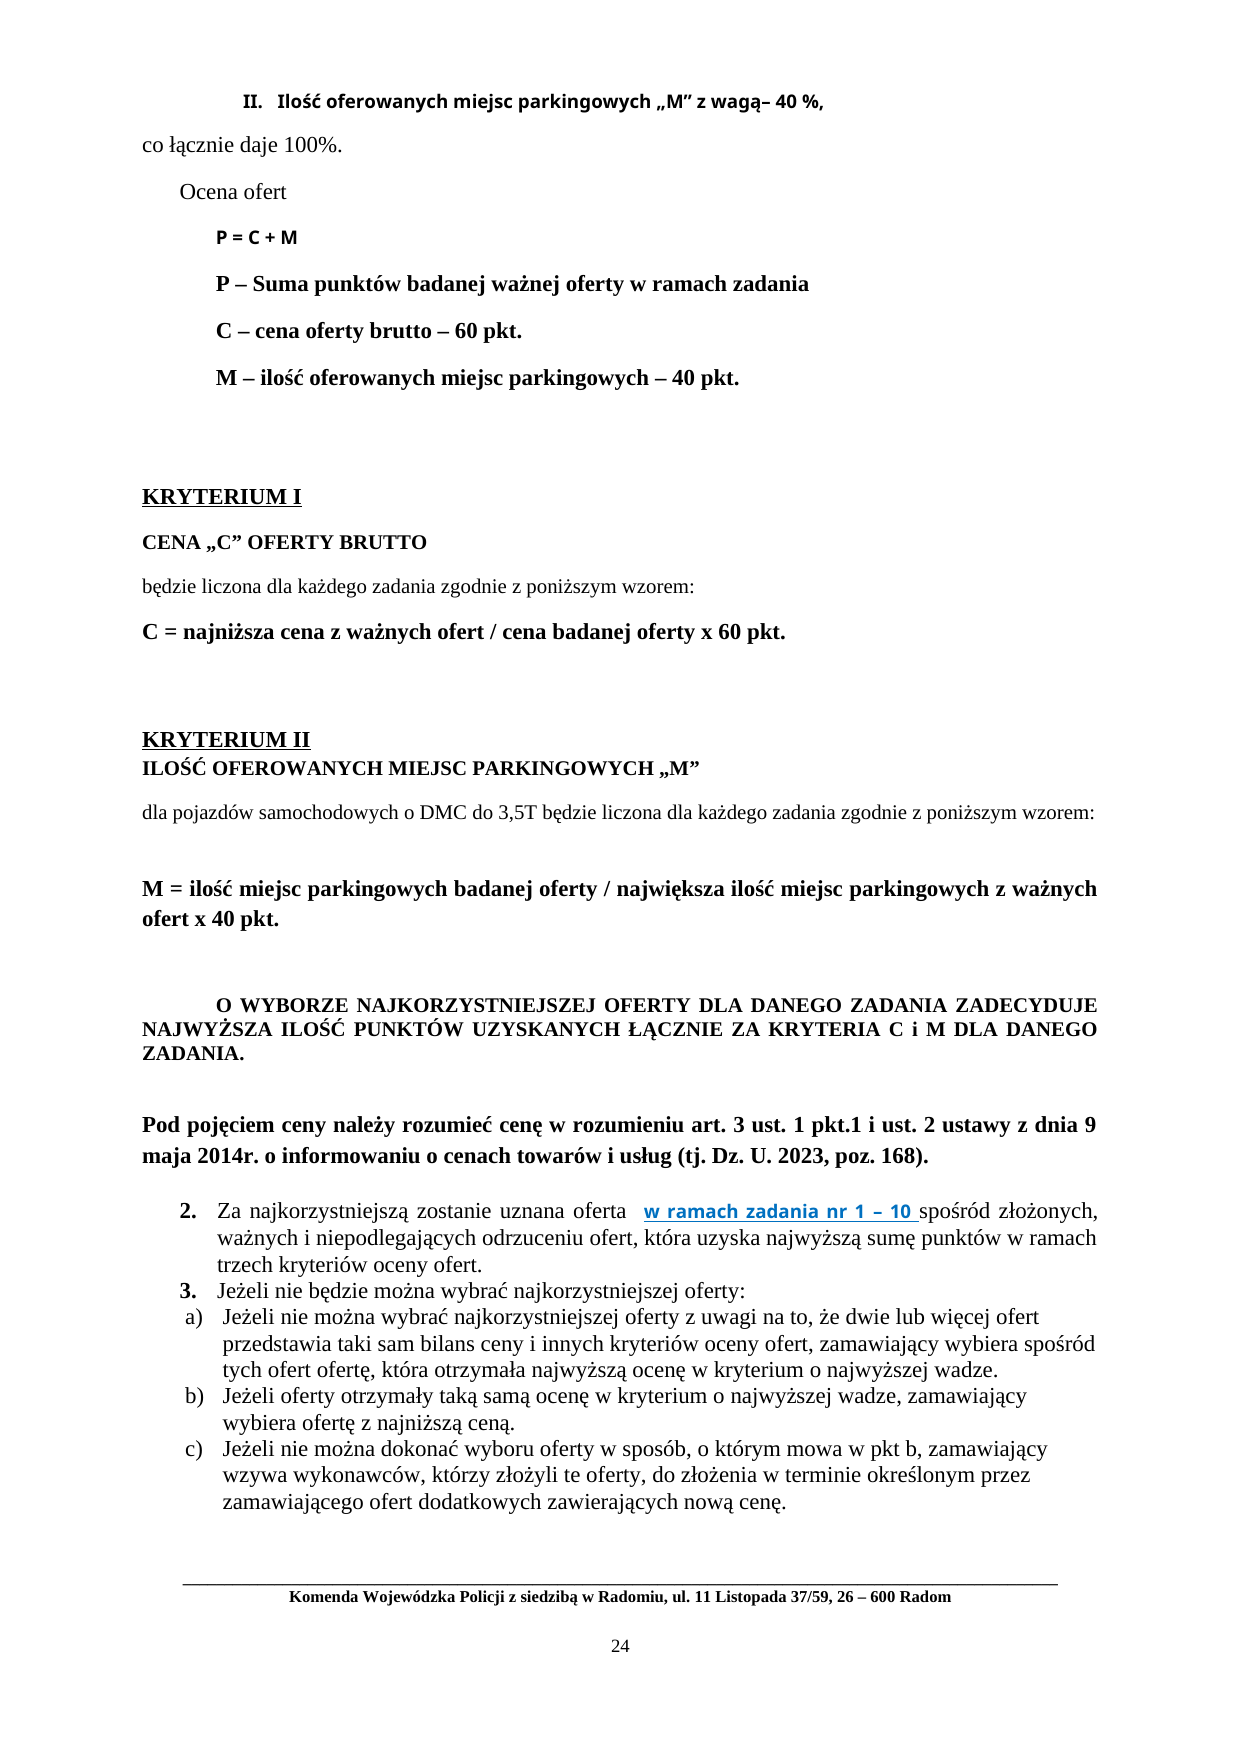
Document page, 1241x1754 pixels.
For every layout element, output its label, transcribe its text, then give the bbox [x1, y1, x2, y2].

text co łącznie daje 100%. [142, 131, 1098, 157]
text C – cena oferty brutto – 60 pkt. [142, 317, 1098, 344]
text CENA „C” OFERTY BRUTTO [142, 530, 1098, 554]
list Jeżeli nie można wybrać najkorzystniejszej oferty z uwagi na to, że dwie lub więcej ofert przedstawia taki sam bilans ceny i innych kryteriów oceny ofert, zamawiający wybiera spośród tych ofert ofertę, która otrzymała najwyższą ocenę w kryterium o najwyższej wadze. [185, 1303, 1098, 1382]
text będzie liczona dla każdego zadania zgodnie z poniższym wzorem: [142, 574, 1098, 598]
text ILOŚĆ OFEROWANYCH MIEJSC PARKINGOWYCH „M” [142, 756, 1098, 780]
text Ocena ofert [142, 178, 1098, 204]
text P = C + M [142, 224, 1098, 250]
text O WYBORZE NAJKORZYSTNIEJSZEJ OFERTY DLA DANEGO ZADANIA ZADECYDUJE NAJWYŻSZA ILOŚĆ PUNKTÓW UZYSKANYCH ŁĄCZNIE ZA KRYTERIA C i M DLA DANEGO ZADANIA. [142, 992, 1098, 1065]
text C = najniższa cena z ważnych ofert / cena badanej oferty x 60 pkt. [142, 618, 1098, 645]
list Za najkorzystniejszą zostanie uznana oferta w ramach zadania nr 1 – 10 spośród złożonych, ważnych i niepodlegających odrzuceniu ofert, która uzyska najwyższą sumę punktów w ramach trzech kryteriów oceny ofert. [179, 1197, 1098, 1277]
text II. Ilość oferowanych miejsc parkingowych „M” z wagą– 40 %, [217, 89, 1098, 114]
list Jeżeli nie będzie można wybrać najkorzystniejszej oferty: [179, 1277, 1098, 1303]
text KRYTERIUM II [142, 726, 1098, 752]
list Jeżeli nie można dokonać wyboru oferty w sposób, o którym mowa w pkt b, zamawiający wzywa wykonawców, którzy złożyli te oferty, do złożenia w terminie określonym przez zamawiającego ofert dodatkowych zawierających nową cenę. [185, 1435, 1098, 1514]
text KRYTERIUM I [142, 483, 1098, 509]
text M = ilość miejsc parkingowych badanej oferty / największa ilość miejsc parkingowych z ważnych ofert x 40 pkt. [142, 875, 1098, 931]
text Pod pojęciem ceny należy rozumieć cenę w rozumieniu art. 3 ust. 1 pkt.1 i ust. 2 ustawy z dnia 9 maja 2014r. o informowaniu o cenach towarów i usług (tj. Dz. U. 2023, poz. 168). [142, 1112, 1098, 1168]
text M – ilość oferowanych miejsc parkingowych – 40 pkt. [142, 364, 1098, 391]
text dla pojazdów samochodowych o DMC do 3,5T będzie liczona dla każdego zadania zgodnie z poniższym wzorem: [142, 800, 1098, 824]
text P – Suma punktów badanej ważnej oferty w ramach zadania [142, 271, 1098, 297]
list Jeżeli oferty otrzymały taką samą ocenę w kryterium o najwyższej wadze, zamawiający wybiera ofertę z najniższą ceną. [185, 1382, 1098, 1435]
